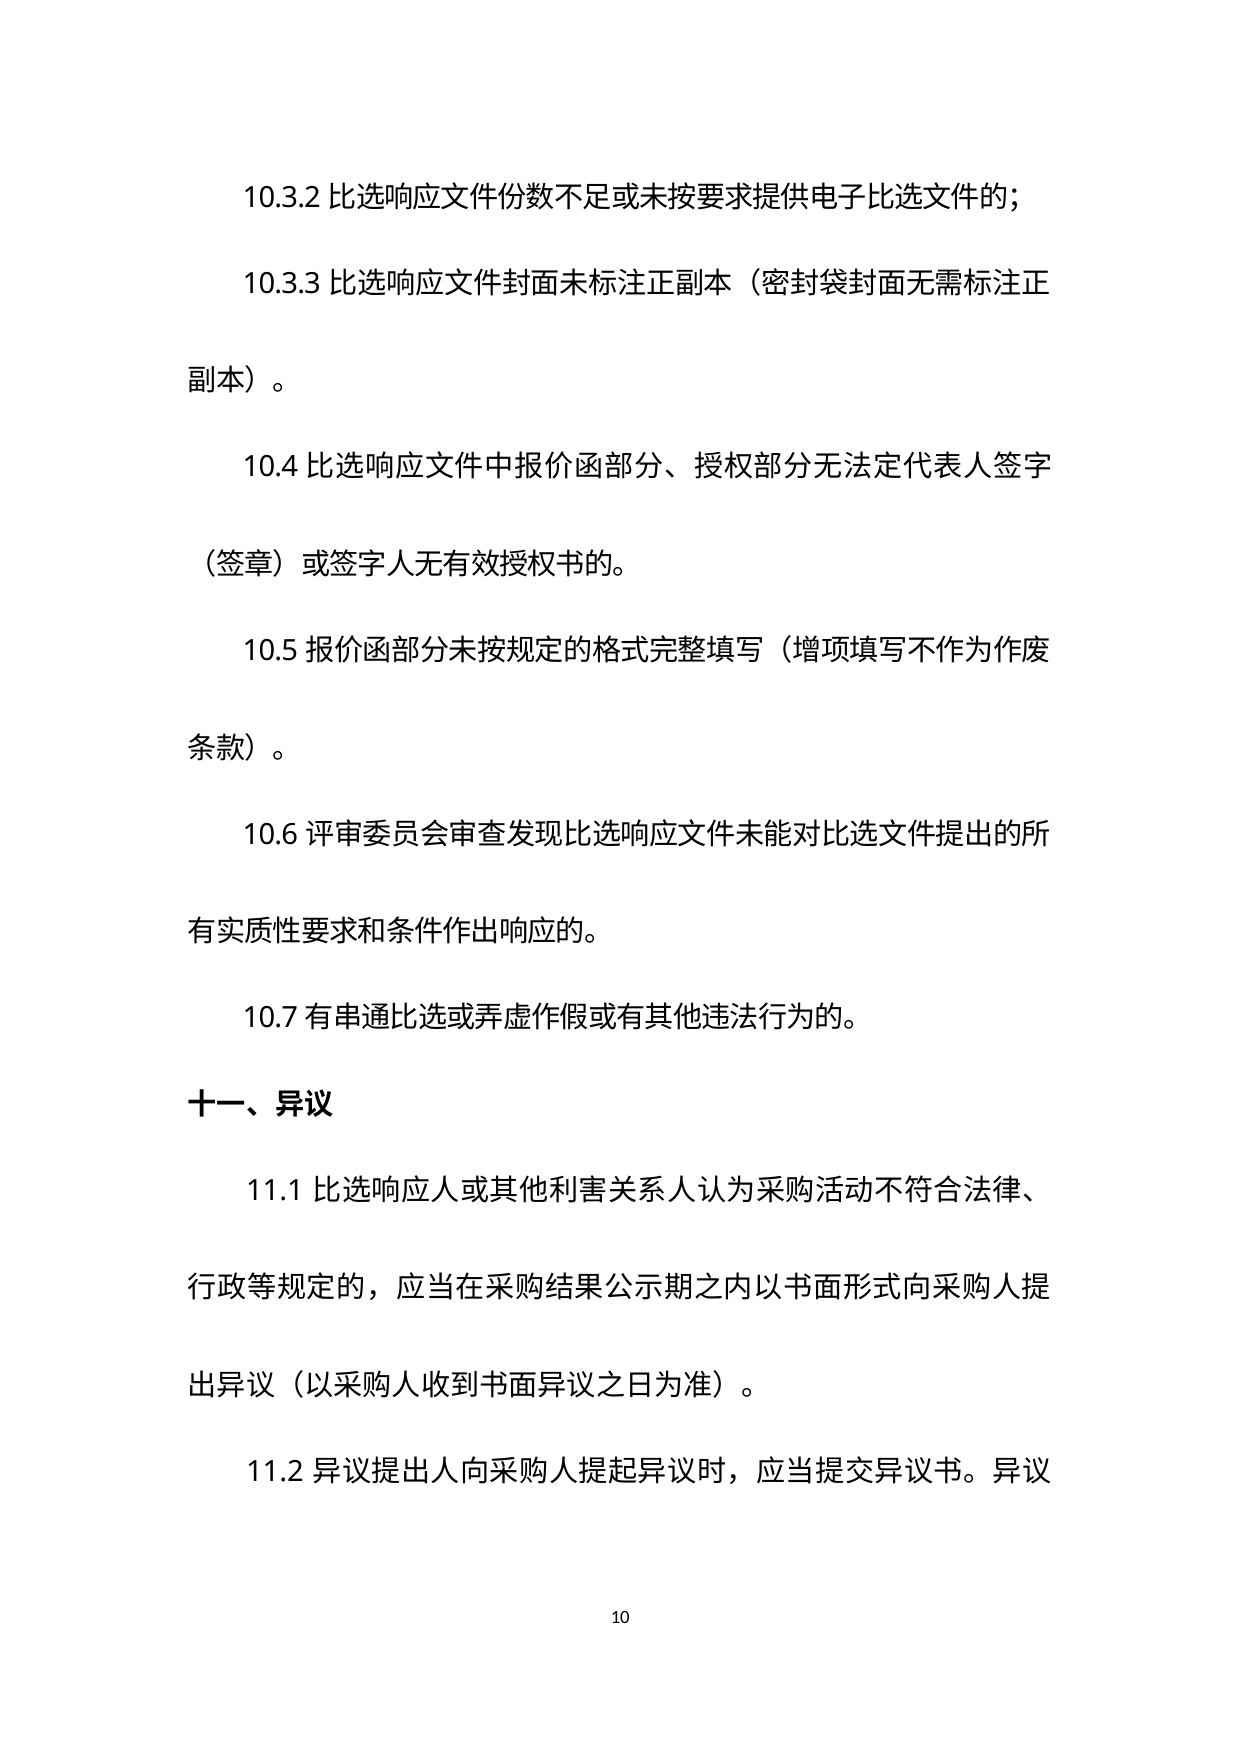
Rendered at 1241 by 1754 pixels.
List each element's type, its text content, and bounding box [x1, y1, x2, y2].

text 十一、异议 [187, 1069, 1053, 1134]
text 10.4比选响应文件中报价函部分、授权部分无法定代表人签字（签章）或签字人无有效授权书的。 [187, 432, 1053, 594]
text 10.7 有串通比选或弄虚作假或有其他违法行为的。 [187, 983, 1053, 1048]
text 10.5 报价函部分未按规定的格式完整填写（增项填写不作为作废条款）。 [187, 615, 1053, 778]
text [187, 1436, 1053, 1501]
text 10.6 评审委员会审查发现比选响应文件未能对比选文件提出的所有实质性要求和条件作出响应的。 [187, 799, 1053, 962]
text 10.3.2 比选响应文件份数不足或未按要求提供电子比选文件的； [187, 162, 1053, 227]
text 11.1 比选响应人或其他利害关系人认为采购活动不符合法律、行政等规定的，应当在采购结果公示期之内以书面形式向采购人提出异议（以采购人收到书面异议之日为准）。 [187, 1155, 1053, 1415]
text 10.3.3 比选响应文件封面未标注正副本（密封袋封面无需标注正副本）。 [187, 248, 1053, 411]
